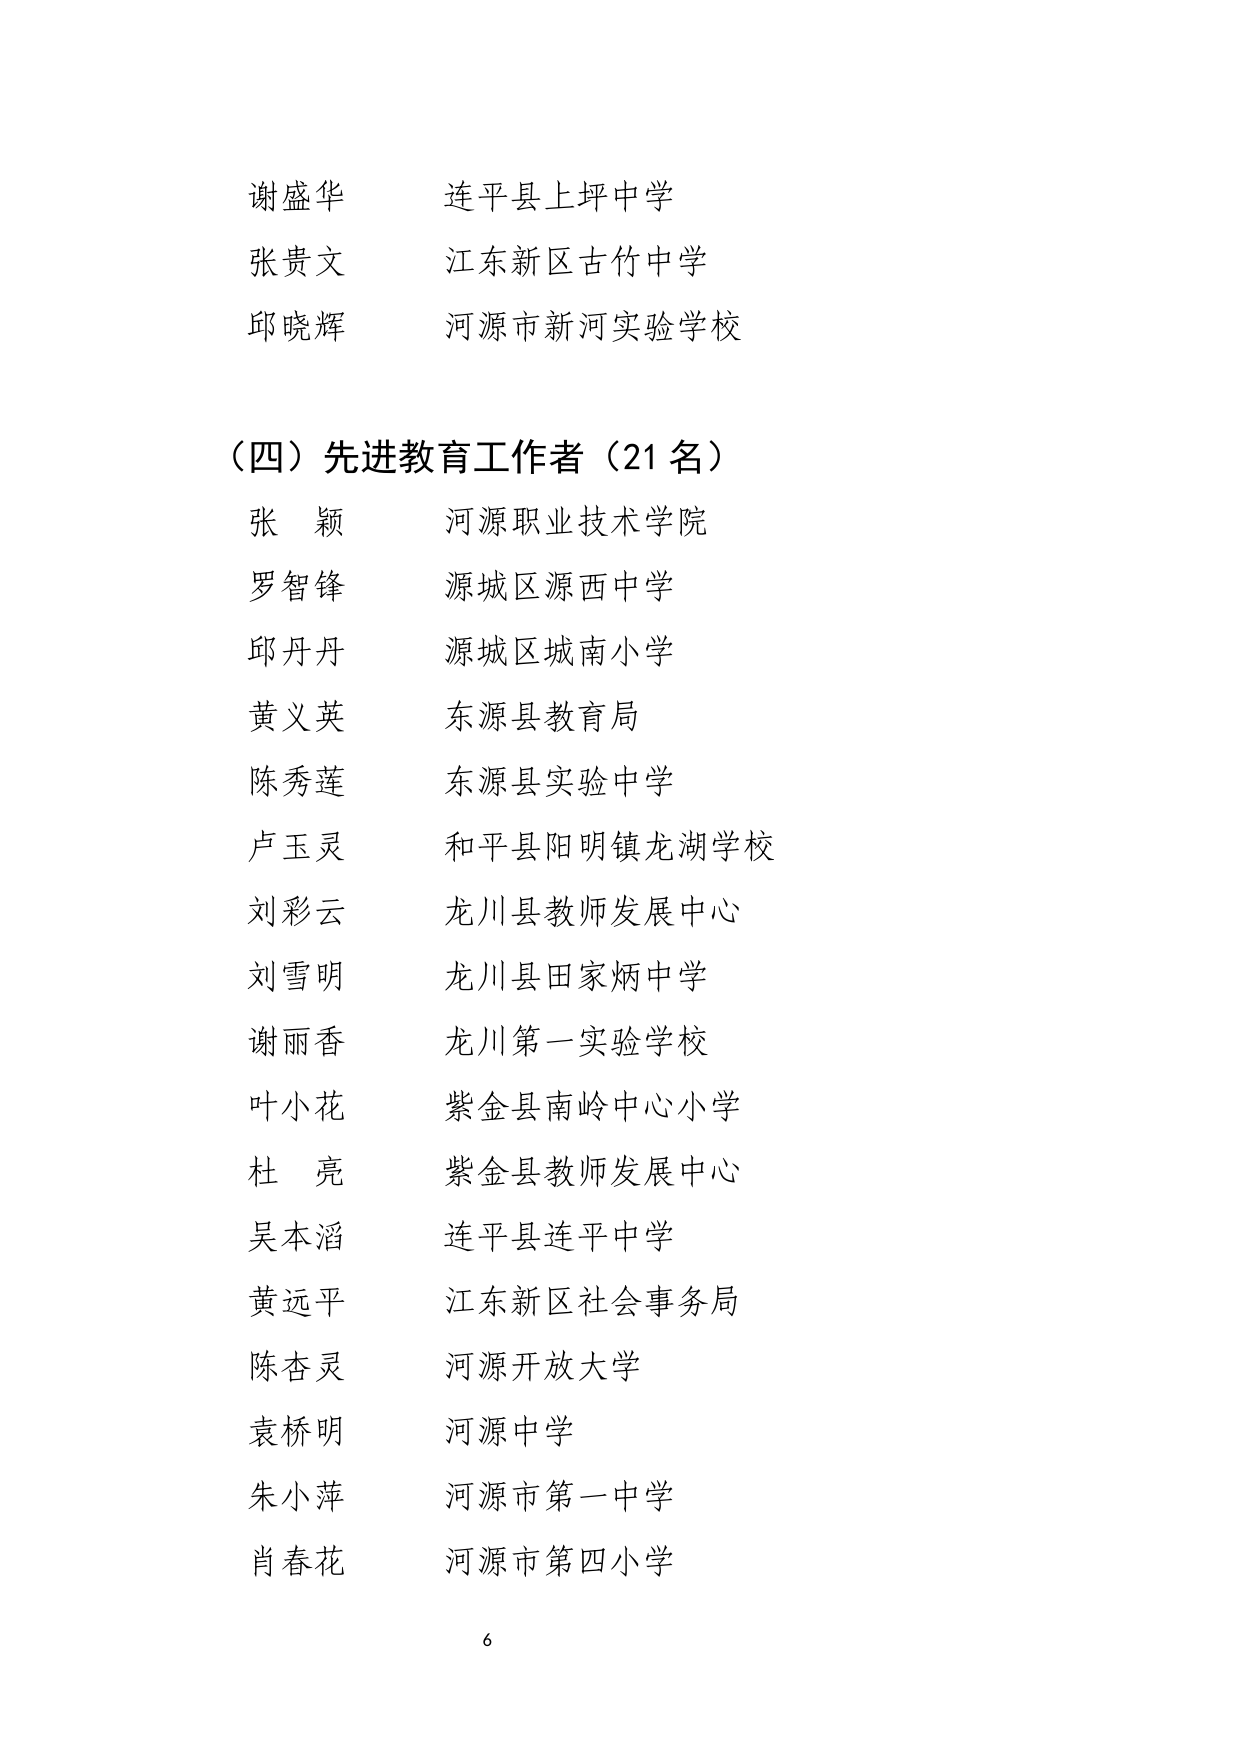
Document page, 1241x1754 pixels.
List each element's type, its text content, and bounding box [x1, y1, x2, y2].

table_cell 谢盛华 [161, 162, 431, 227]
table_cell 河源市第一中学 [431, 1462, 1104, 1527]
table_cell 龙川第一实验学校 [431, 1007, 1104, 1072]
table_cell 刘雪明 [161, 942, 431, 1007]
table_cell 罗智锋 [161, 552, 431, 617]
table_cell 源城区源西中学 [431, 552, 1104, 617]
table_cell 连平县连平中学 [431, 1202, 1104, 1267]
table_cell 紫金县教师发展中心 [431, 1137, 1104, 1202]
table_cell 肖春花 [161, 1527, 431, 1592]
table_header 河源职业技术学院 [431, 487, 1104, 552]
table_cell 河源市新河实验学校 [431, 292, 1104, 357]
table_cell 江东新区古竹中学 [431, 227, 1104, 292]
table_cell 河源中学 [431, 1397, 1104, 1462]
table_cell 黄义英 [161, 682, 431, 747]
list （四）先进教育工作者（21名） [173, 422, 1093, 487]
table_header 张 颖 [161, 487, 431, 552]
table_cell 源城区城南小学 [431, 617, 1104, 682]
table_cell 黄远平 [161, 1267, 431, 1332]
table_cell 陈杏灵 [161, 1332, 431, 1397]
table_cell 江东新区社会事务局 [431, 1267, 1104, 1332]
table_cell 袁桥明 [161, 1397, 431, 1462]
table_cell 龙川县田家炳中学 [431, 942, 1104, 1007]
table_cell 吴本滔 [161, 1202, 431, 1267]
table_cell 朱小萍 [161, 1462, 431, 1527]
table_cell 陈秀莲 [161, 747, 431, 812]
table_cell 东源县教育局 [431, 682, 1104, 747]
table_cell 龙川县教师发展中心 [431, 877, 1104, 942]
table_cell 谢丽香 [161, 1007, 431, 1072]
table_cell 连平县上坪中学 [431, 162, 1104, 227]
table_cell 卢玉灵 [161, 812, 431, 877]
table_cell 杜 亮 [161, 1137, 431, 1202]
table_cell 东源县实验中学 [431, 747, 1104, 812]
table_cell 和平县阳明镇龙湖学校 [431, 812, 1104, 877]
table_cell 邱丹丹 [161, 617, 431, 682]
table_cell 河源市第四小学 [431, 1527, 1104, 1592]
table_cell 刘彩云 [161, 877, 431, 942]
table_cell 叶小花 [161, 1072, 431, 1137]
table_cell 张贵文 [161, 227, 431, 292]
table_cell 河源开放大学 [431, 1332, 1104, 1397]
table_cell 邱晓辉 [161, 292, 431, 357]
table_cell 紫金县南岭中心小学 [431, 1072, 1104, 1137]
